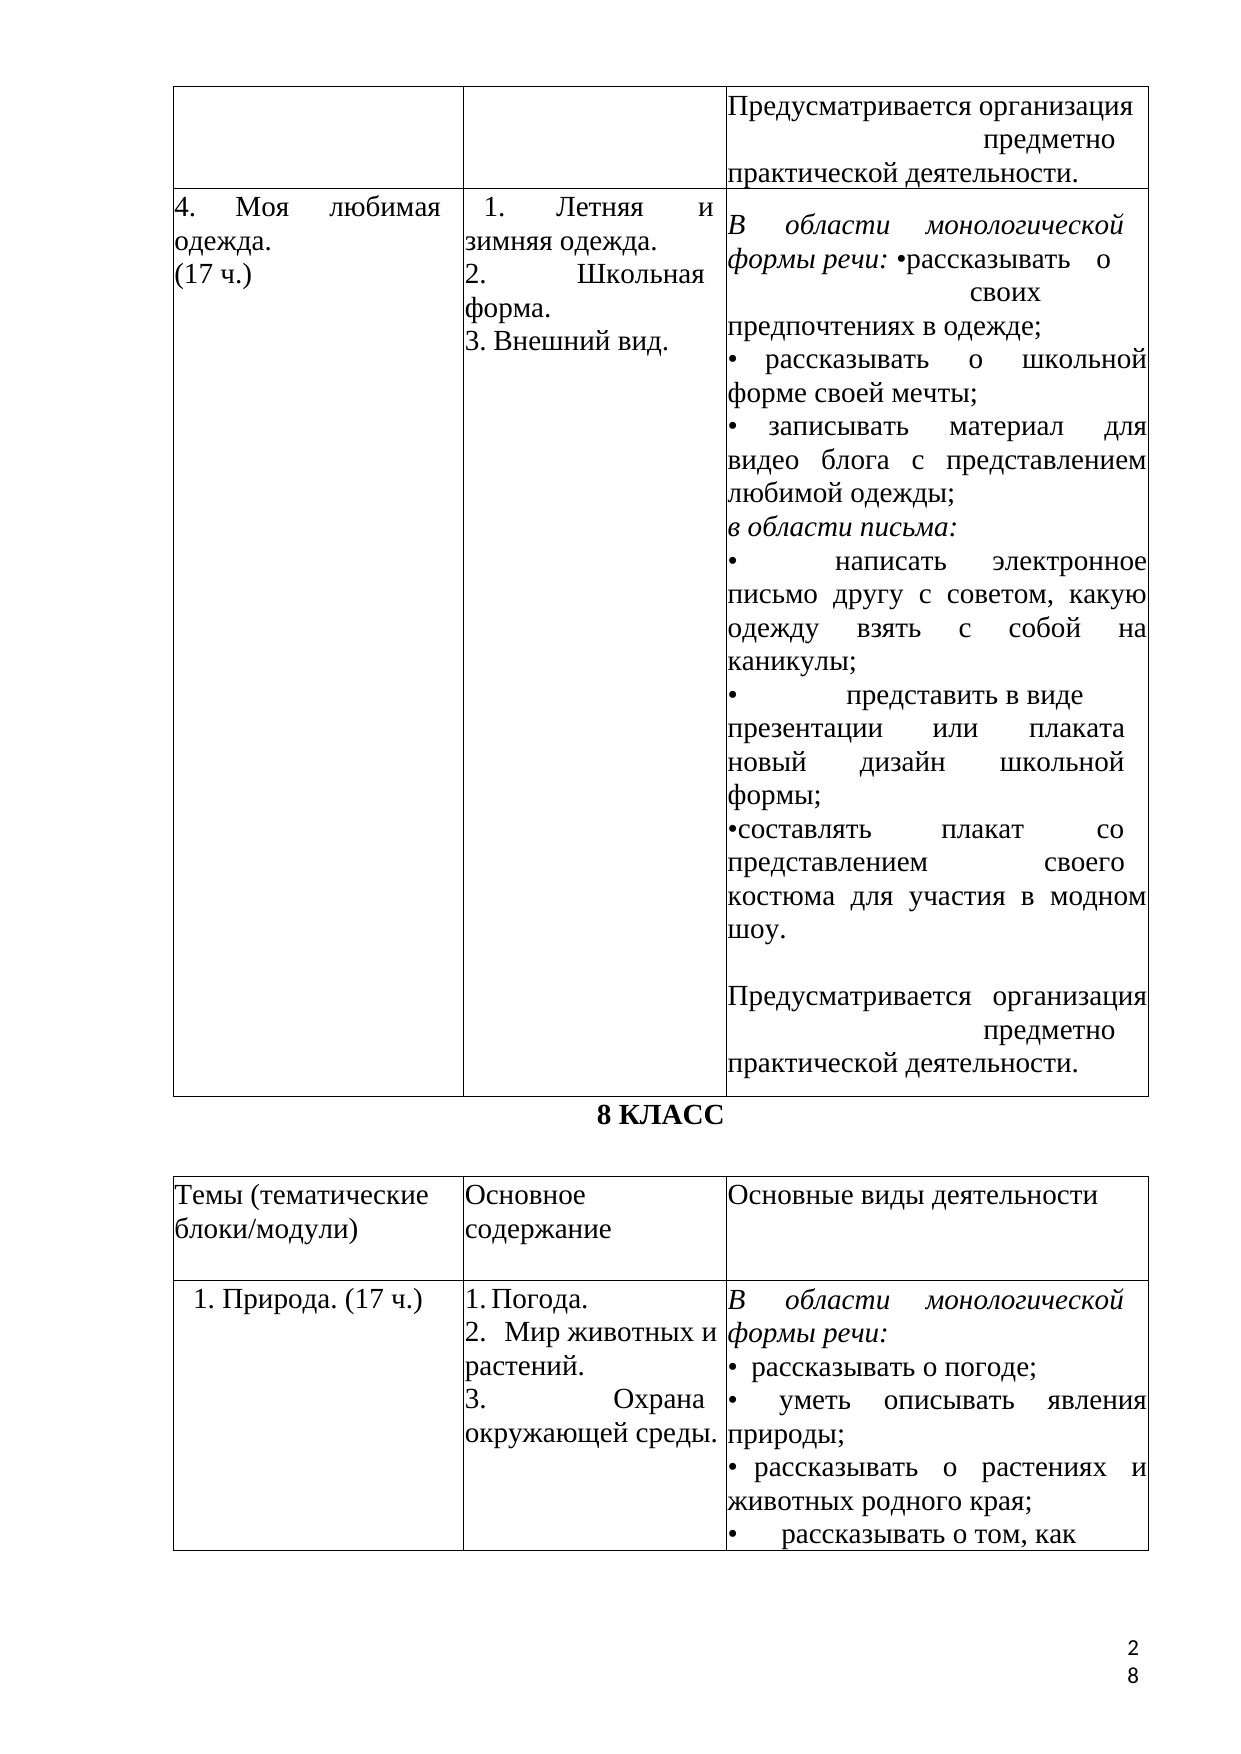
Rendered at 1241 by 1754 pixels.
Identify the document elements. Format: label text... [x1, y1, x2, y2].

table_cell В области монологической формы речи: рассказывать о погоде; уметь описывать явления природы; рассказывать о растениях и животных родного края; рассказывать о том, как [727, 1281, 1148, 1550]
table_header Темы (тематические блоки/модули) [174, 1177, 463, 1280]
table_cell 4. Моя любимая одежда. (17 ч.) [174, 189, 463, 1096]
table_header Основное содержание [464, 1177, 726, 1280]
table_cell В области монологической формы речи: •рассказывать о своих предпочтениях в одежде; рассказывать о школьной форме своей мечты; записывать материал для видео блога с представлением любимой одежды; в области письма: написать электронное письмо другу с советом, какую одежду взять с собой на каникулы; представить в виде презентации или плаката новый дизайн школьной формы; •составлять плакат со представлением своего костюма для участия в модном шоу. Предусматривается организация предметно практической деятельности. [727, 189, 1148, 1096]
table_cell 1. Природа. (17 ч.) [174, 1281, 463, 1550]
text 8 КЛАСС [166, 1097, 1156, 1130]
table_cell Погода. Мир животных и растений. Охрана окружающей среды. [464, 1281, 726, 1550]
table_header [464, 87, 726, 188]
table_header Предусматривается организация предметно практической деятельности. [727, 87, 1148, 188]
table_cell 1. Летняя и зимняя одежда. Школьная форма. Внешний вид. [464, 189, 726, 1096]
table_header [174, 87, 463, 188]
table_header Основные виды деятельности [727, 1177, 1148, 1280]
